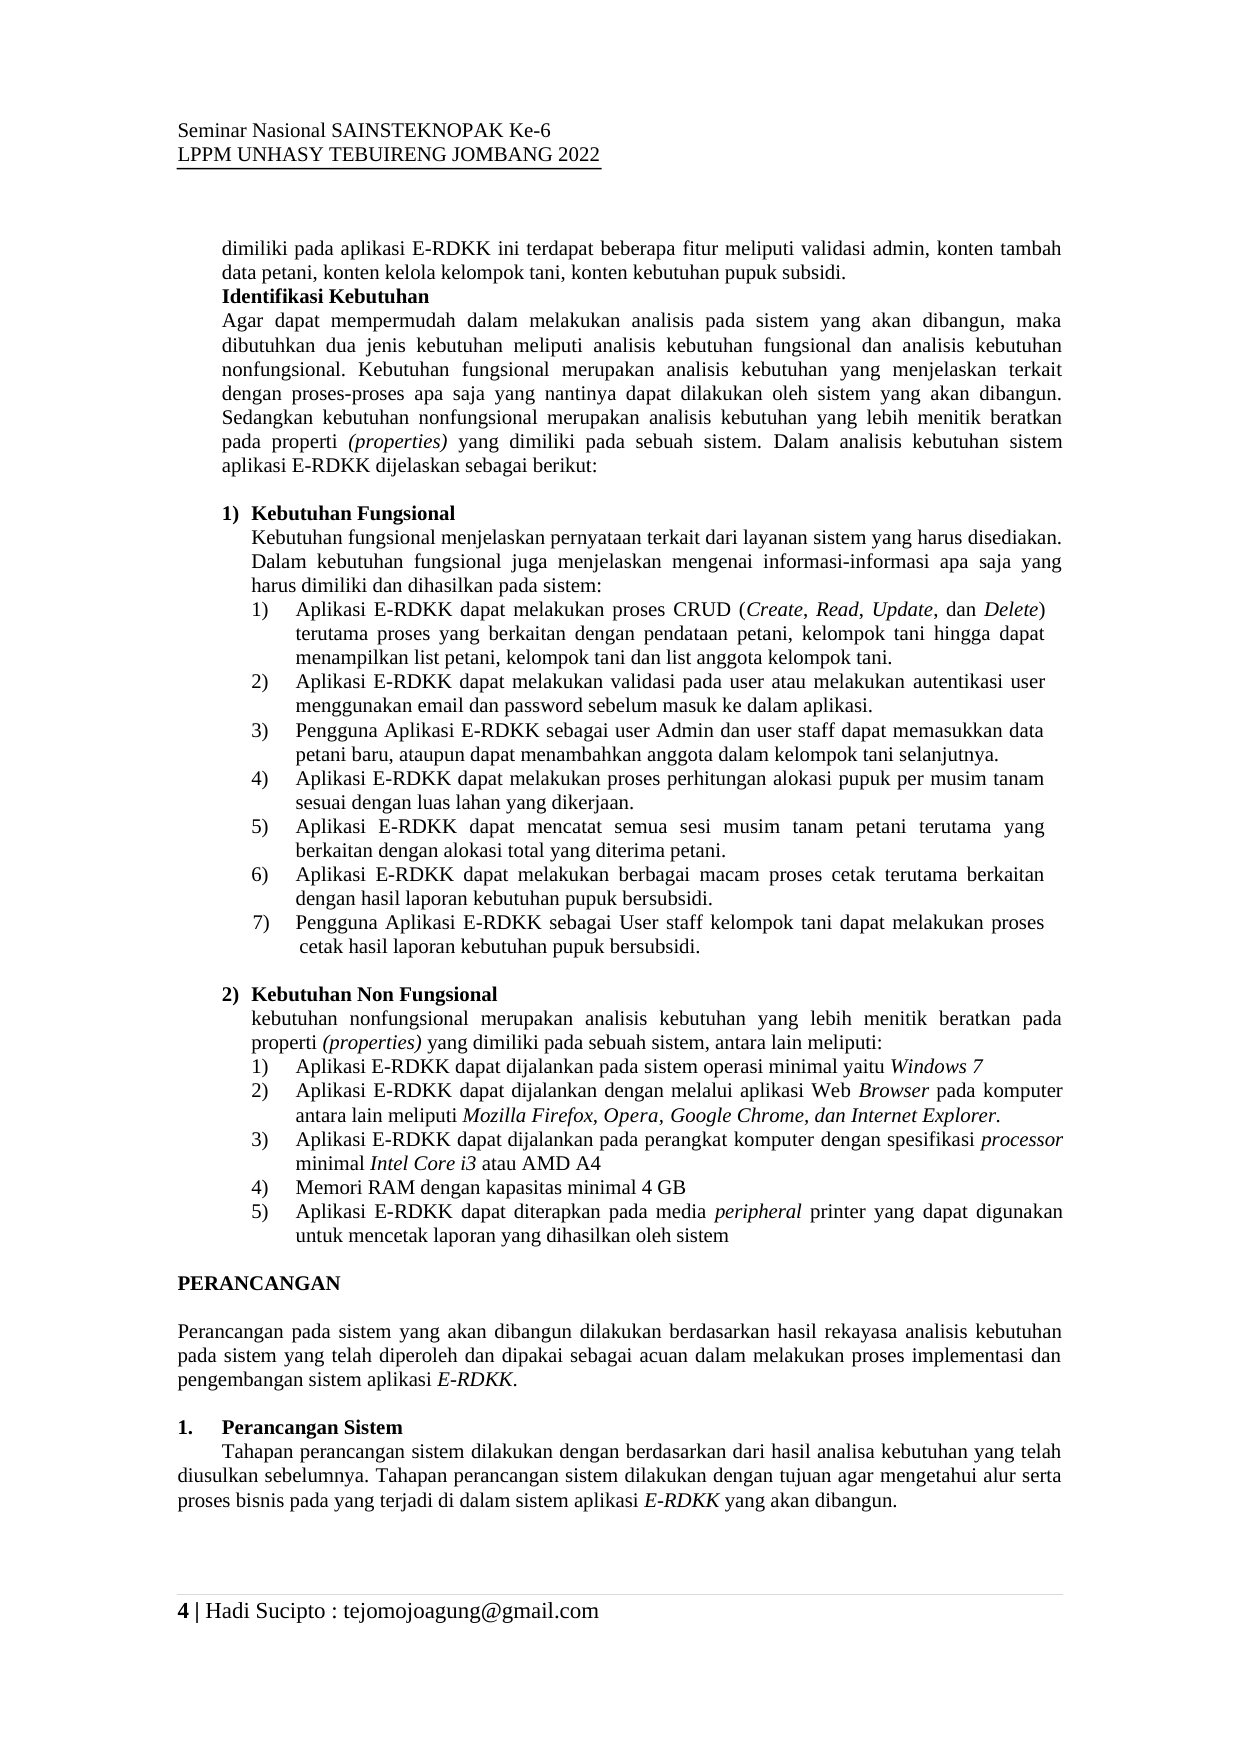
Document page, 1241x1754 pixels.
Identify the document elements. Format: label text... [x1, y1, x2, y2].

text Perancangan pada sistem yang akan dibangun dilakukan berdasarkan hasil rekayasa analisis kebutuhan pada sistem yang telah diperoleh dan dipakai sebagai acuan dalam melakukan proses implementasi dan pengembangan sistem aplikasi E-RDKK. [177, 1319, 1063, 1391]
list Aplikasi E-RDKK dapat melakukan validasi pada user atau melakukan autentikasi user menggunakan email dan password sebelum masuk ke dalam aplikasi. [251, 669, 1045, 717]
list Kebutuhan Non Fungsional [222, 982, 1045, 1006]
list Aplikasi E-RDKK dapat melakukan berbagai macam proses cetak terutama berkaitan dengan hasil laporan kebutuhan pupuk bersubsidi. [251, 862, 1045, 910]
list Aplikasi E-RDKK dapat diterapkan pada media peripheral printer yang dapat digunakan untuk mencetak laporan yang dihasilkan oleh sistem [251, 1199, 1063, 1247]
list Memori RAM dengan kapasitas minimal 4 GB [251, 1175, 1063, 1199]
text Agar dapat mempermudah dalam melakukan analisis pada sistem yang akan dibangun, maka dibutuhkan dua jenis kebutuhan meliputi analisis kebutuhan fungsional dan analisis kebutuhan nonfungsional. Kebutuhan fungsional merupakan analisis kebutuhan yang menjelaskan terkait dengan proses-proses apa saja yang nantinya dapat dilakukan oleh sistem yang akan dibangun. Sedangkan kebutuhan nonfungsional merupakan analisis kebutuhan yang lebih menitik beratkan pada properti (properties) yang dimiliki pada sebuah sistem. Dalam analisis kebutuhan sistem aplikasi E-RDKK dijelaskan sebagai berikut: [222, 308, 1063, 477]
list Aplikasi E-RDKK dapat melakukan proses CRUD (Create, Read, Update, dan Delete) terutama proses yang berkaitan dengan pendataan petani, kelompok tani hingga dapat menampilkan list petani, kelompok tani dan list anggota kelompok tani. [251, 597, 1045, 669]
text Tahapan perancangan sistem dilakukan dengan berdasarkan dari hasil analisa kebutuhan yang telah diusulkan sebelumnya. Tahapan perancangan sistem dilakukan dengan tujuan agar mengetahui alur serta proses bisnis pada yang terjadi di dalam sistem aplikasi E-RDKK yang akan dibangun. [177, 1439, 1063, 1512]
list Kebutuhan Fungsional [222, 501, 1045, 525]
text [222, 236, 1063, 284]
list Pengguna Aplikasi E-RDKK sebagai user Admin dan user staff dapat memasukkan data petani baru, ataupun dapat menambahkan anggota dalam kelompok tani selanjutnya. [251, 717, 1045, 766]
text kebutuhan nonfungsional merupakan analisis kebutuhan yang lebih menitik beratkan pada properti (properties) yang dimiliki pada sebuah sistem, antara lain meliputi: [251, 1006, 1063, 1054]
list Aplikasi E-RDKK dapat mencatat semua sesi musim tanam petani terutama yang berkaitan dengan alokasi total yang diterima petani. [251, 814, 1045, 862]
list Aplikasi E-RDKK dapat dijalankan pada sistem operasi minimal yaitu Windows 7 [251, 1054, 1063, 1078]
list Aplikasi E-RDKK dapat melakukan proses perhitungan alokasi pupuk per musim tanam sesuai dengan luas lahan yang dikerjaan. [251, 766, 1045, 814]
list Aplikasi E-RDKK dapat dijalankan pada perangkat komputer dengan spesifikasi processor minimal Intel Core i3 atau AMD A4 [251, 1127, 1063, 1175]
list Aplikasi E-RDKK dapat dijalankan dengan melalui aplikasi Web Browser pada komputer antara lain meliputi Mozilla Firefox, Opera, Google Chrome, dan Internet Explorer. [251, 1078, 1063, 1127]
list Kebutuhan fungsional menjelaskan pernyataan terkait dari layanan sistem yang harus disediakan. Dalam kebutuhan fungsional juga menjelaskan mengenai informasi-informasi apa saja yang harus dimiliki dan dihasilkan pada sistem: [251, 525, 1063, 597]
list Perancangan Sistem [177, 1415, 1063, 1439]
text PERANCANGAN [177, 1271, 1063, 1295]
list Pengguna Aplikasi E-RDKK sebagai User staff kelompok tani dapat melakukan proses cetak hasil laporan kebutuhan pupuk bersubsidi. [252, 910, 1045, 958]
text Identifikasi Kebutuhan [177, 284, 1063, 308]
